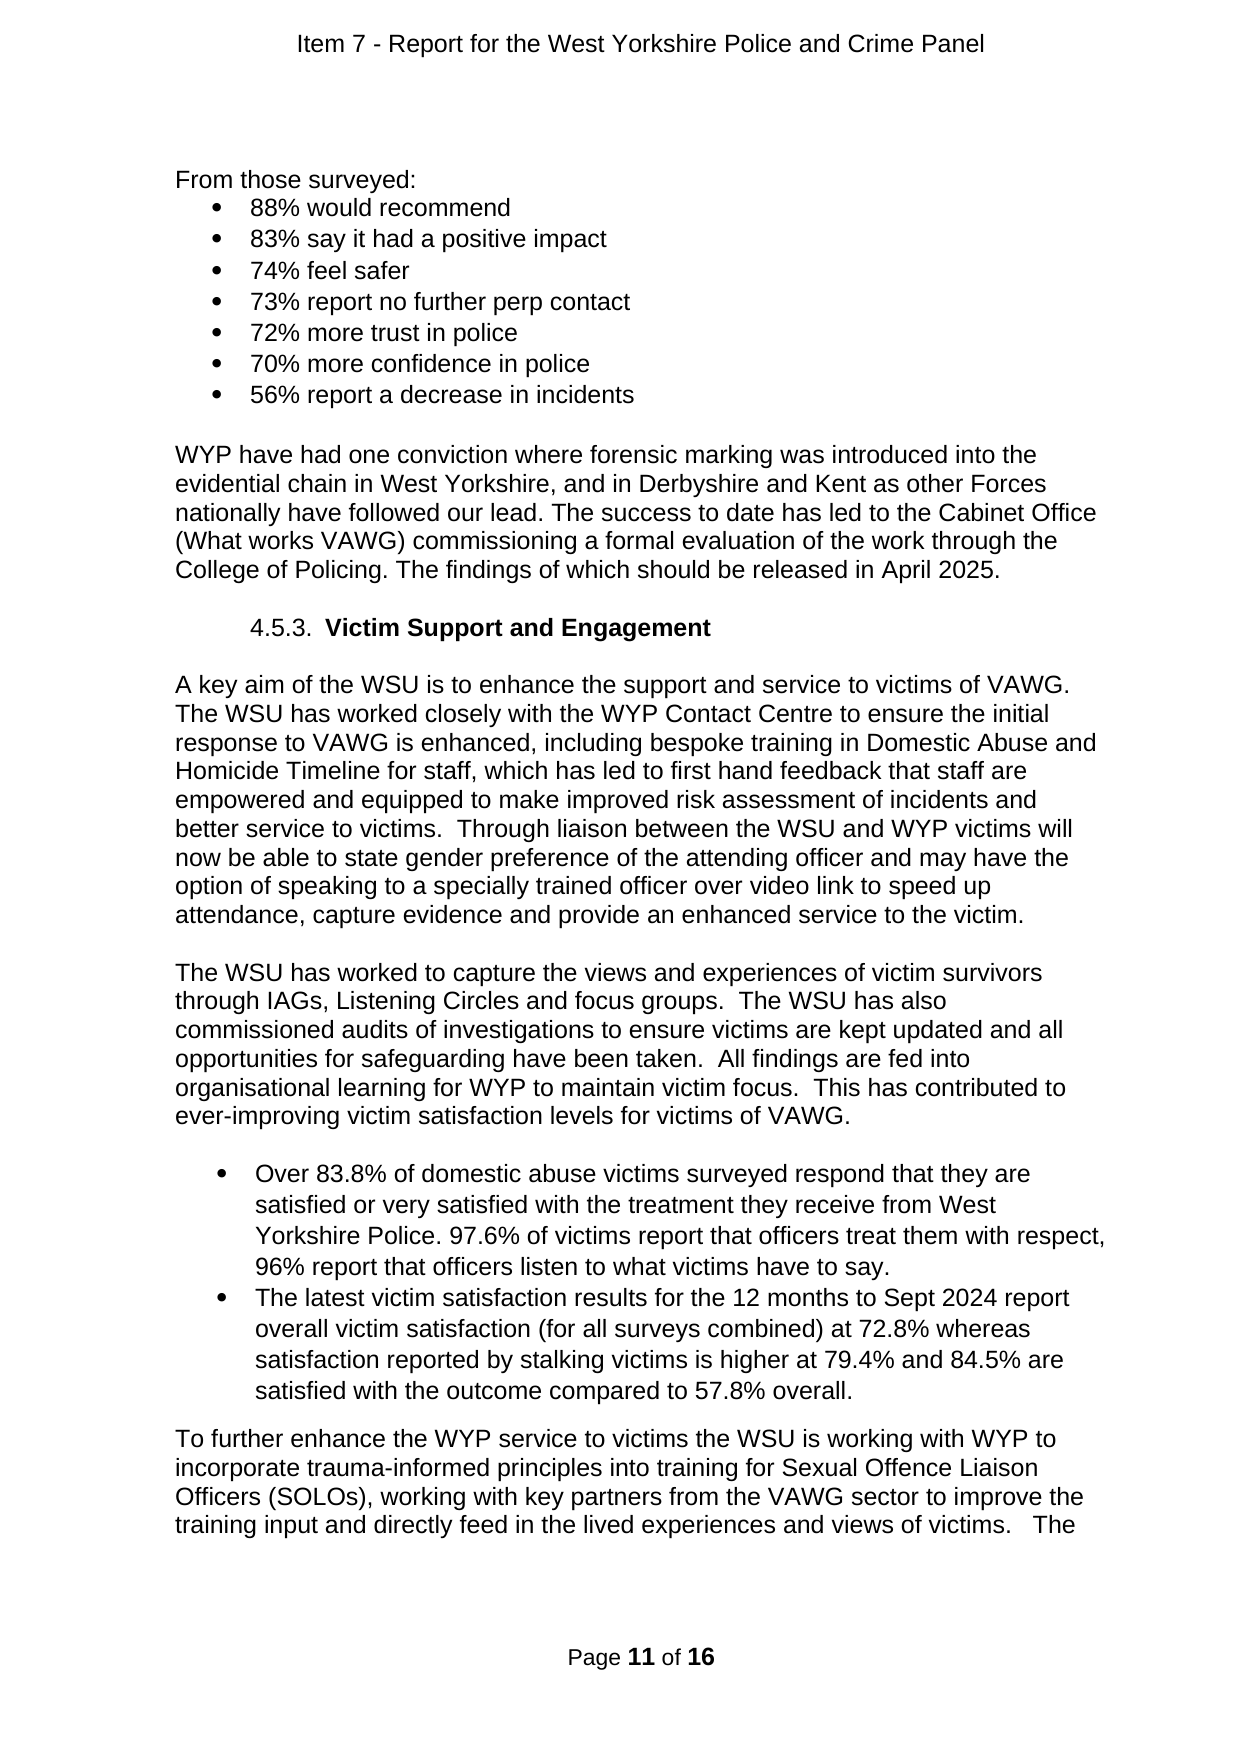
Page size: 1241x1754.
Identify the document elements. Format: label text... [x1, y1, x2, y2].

list 83% say it had a positive impact [212, 224, 1107, 253]
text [175, 1424, 1107, 1539]
list 73% report no further perp contact [212, 287, 1107, 316]
text The WSU has worked to capture the views and experiences of victim survivors through IAGs, Listening Circles and focus groups. The WSU has also commissioned audits of investigations to ensure victims are kept updated and all opportunities for safeguarding have been taken. All findings are fed into organisational learning for WYP to maintain victim focus. This has contributed to ever-improving victim satisfaction levels for victims of VAWG. [175, 958, 1107, 1130]
text WYP have had one conviction where forensic marking was introduced into the evidential chain in West Yorkshire, and in Derbyshire and Kent as other Forces nationally have followed our lead. The success to date has led to the Cabinet Office (What works VAWG) commissioning a formal evaluation of the work through the College of Policing. The findings of which should be released in April 2025. [175, 440, 1107, 584]
list Over 83.8% of domestic abuse victims surveyed respond that they are satisfied or very satisfied with the treatment they receive from West Yorkshire Police. 97.6% of victims report that officers treat them with respect, 96% report that officers listen to what victims have to say. [217, 1159, 1107, 1281]
list 74% feel safer [212, 256, 1107, 284]
list 56% report a decrease in incidents [212, 380, 1107, 409]
list 72% more trust in police [212, 318, 1107, 347]
list 88% would recommend [212, 193, 1107, 222]
text A key aim of the WSU is to enhance the support and service to victims of VAWG. The WSU has worked closely with the WYP Contact Centre to ensure the initial response to VAWG is enhanced, including bespoke training in Domestic Abuse and Homicide Timeline for staff, which has led to first hand feedback that staff are empowered and equipped to make improved risk assessment of incidents and better service to victims. Through liaison between the WSU and WYP victims will now be able to state gender preference of the attending officer and may have the option of speaking to a specially trained officer over video link to speed up attendance, capture evidence and provide an enhanced service to the victim. [175, 670, 1107, 929]
list The latest victim satisfaction results for the 12 months to Sept 2024 report overall victim satisfaction (for all surveys combined) at 72.8% whereas satisfaction reported by stalking victims is higher at 79.4% and 84.5% are satisfied with the outcome compared to 57.8% overall. [217, 1283, 1107, 1405]
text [175, 164, 1107, 193]
list Victim Support and Engagement [250, 613, 1107, 641]
list 70% more confidence in police [212, 349, 1107, 378]
